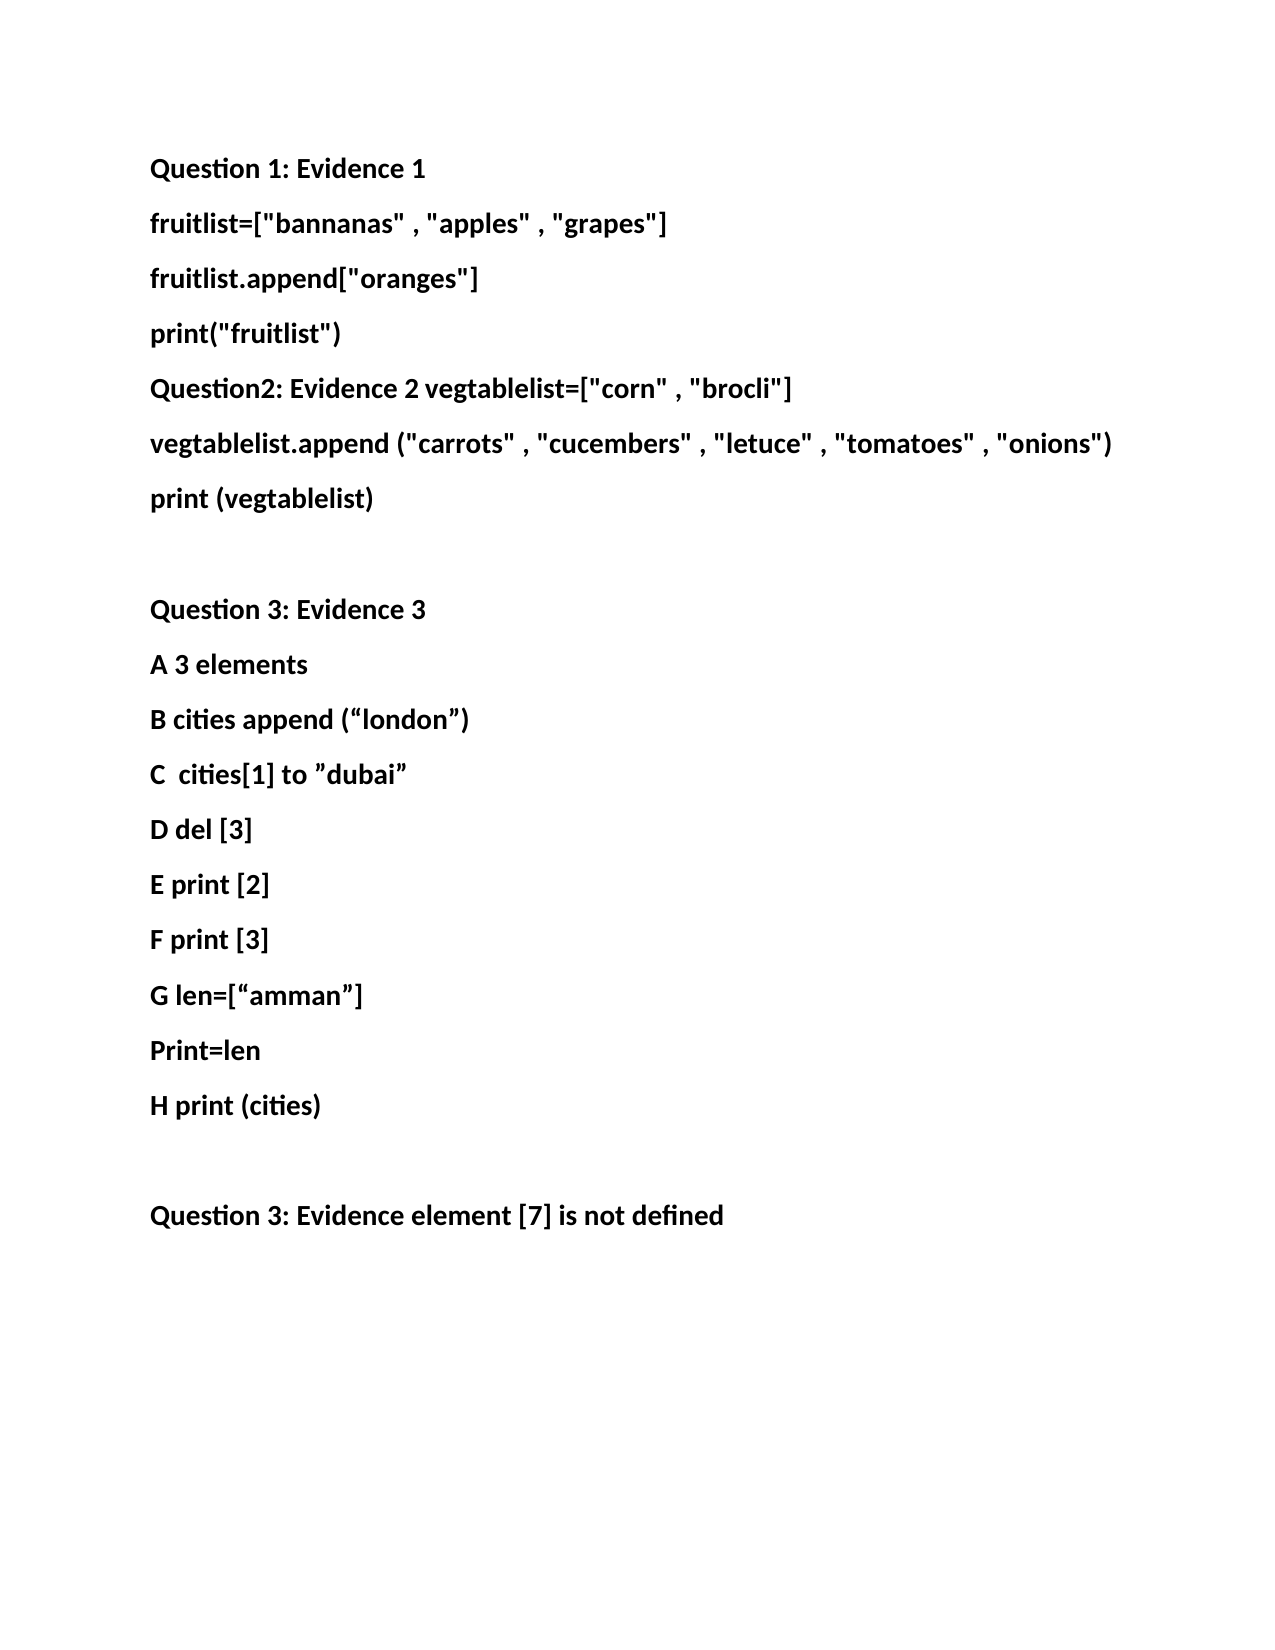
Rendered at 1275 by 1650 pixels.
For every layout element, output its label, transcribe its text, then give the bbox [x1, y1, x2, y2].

text Question2: Evidence 2 vegtablelist=["corn" , "brocli"] [150, 370, 1125, 406]
text vegtablelist.append ("carrots" , "cucembers" , "letuce" , "tomatoes" , "onions") [150, 426, 1125, 461]
text Question 3: Evidence 3 [150, 591, 1125, 626]
text C cities[1] to ”dubai” [150, 756, 1125, 792]
text A 3 elements [150, 646, 1125, 682]
text print("fruitlist") [150, 315, 1125, 351]
text fruitlist.append["oranges"] [150, 260, 1125, 296]
text B cities append (“london”) [150, 701, 1125, 737]
text print (vegtablelist) [150, 481, 1125, 516]
text Question 3: Evidence element [7] is not defined [150, 1197, 1125, 1233]
text Print=len [150, 1032, 1125, 1067]
text D del [3] [150, 811, 1125, 847]
text fruitlist=["bannanas" , "apples" , "grapes"] [150, 205, 1125, 241]
text Question 1: Evidence 1 [150, 150, 1125, 186]
text H print (cities) [150, 1087, 1125, 1122]
text G len=[“amman”] [150, 977, 1125, 1012]
text E print [2] [150, 866, 1125, 902]
text F print [3] [150, 921, 1125, 957]
